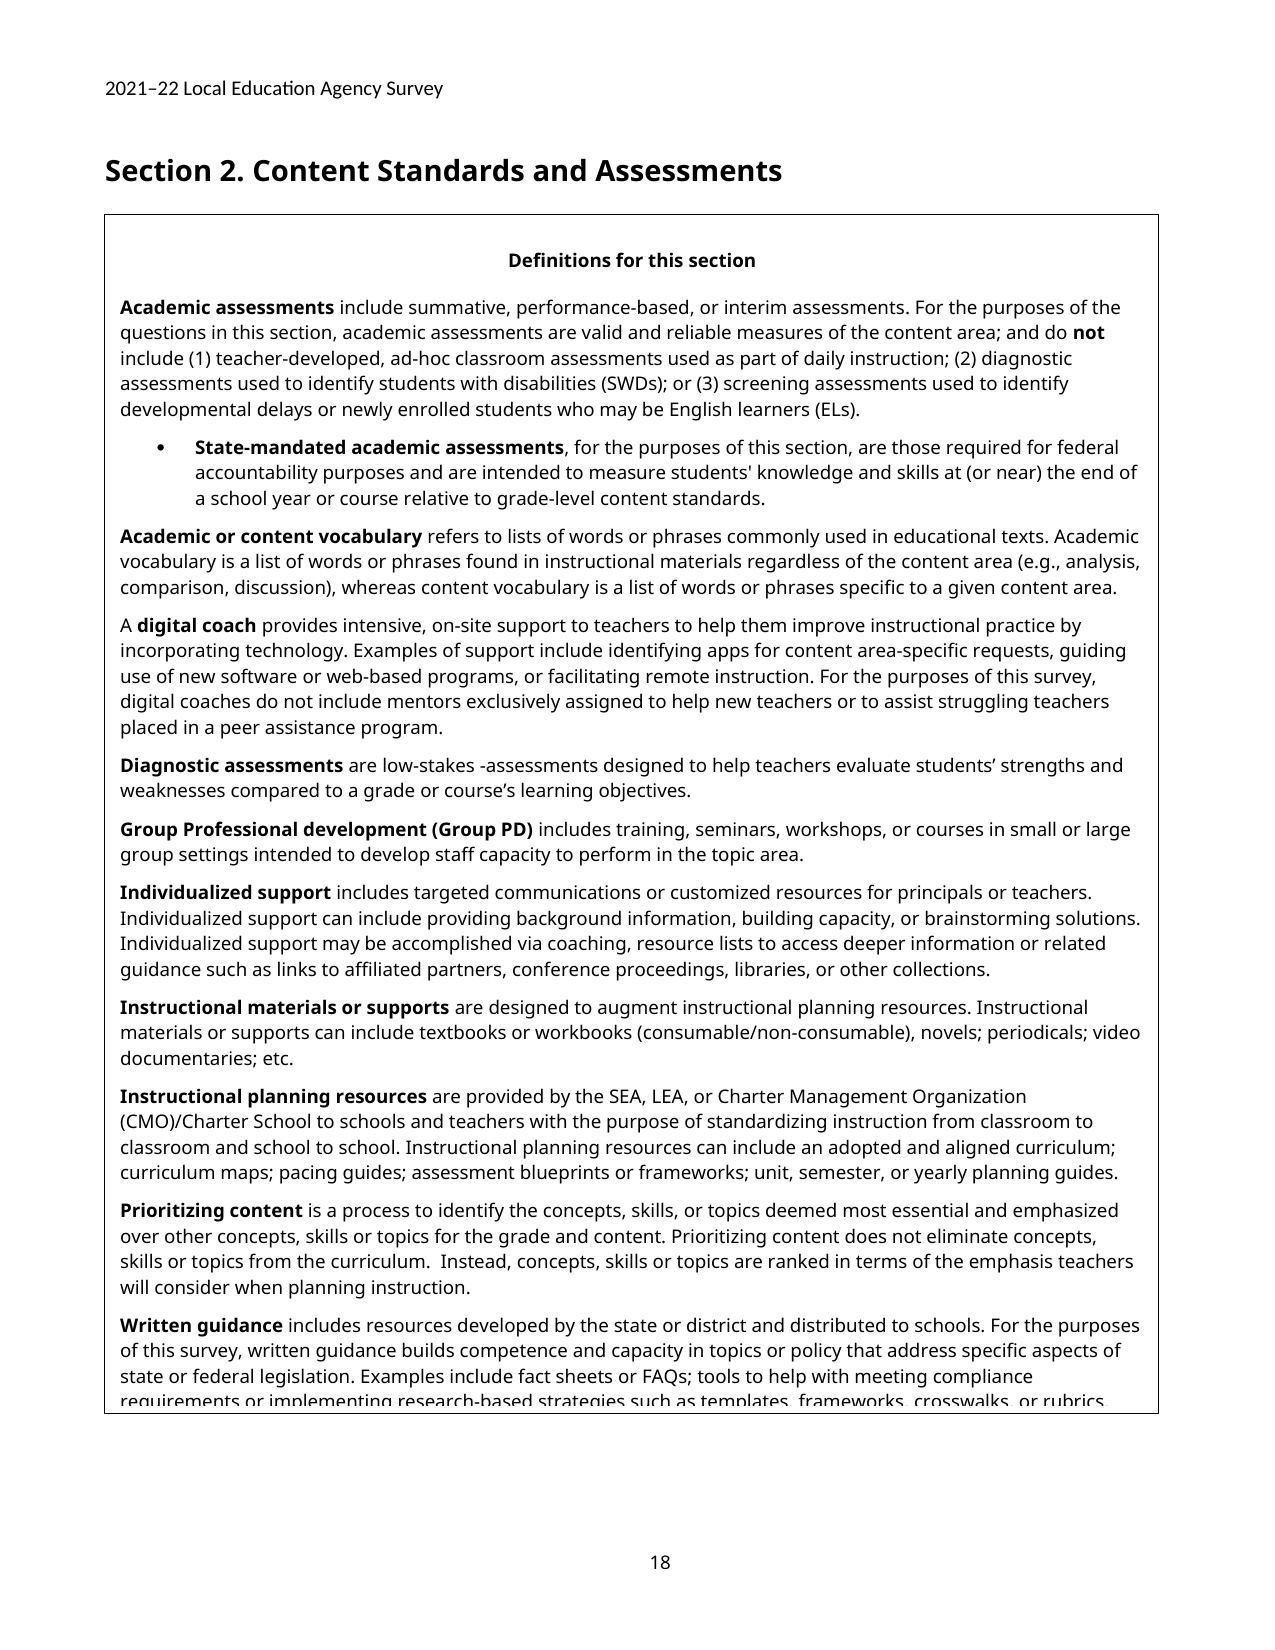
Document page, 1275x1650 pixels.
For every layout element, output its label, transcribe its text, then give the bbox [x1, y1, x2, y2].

text Section 2. Content Standards and Assessments [105, 150, 1170, 190]
